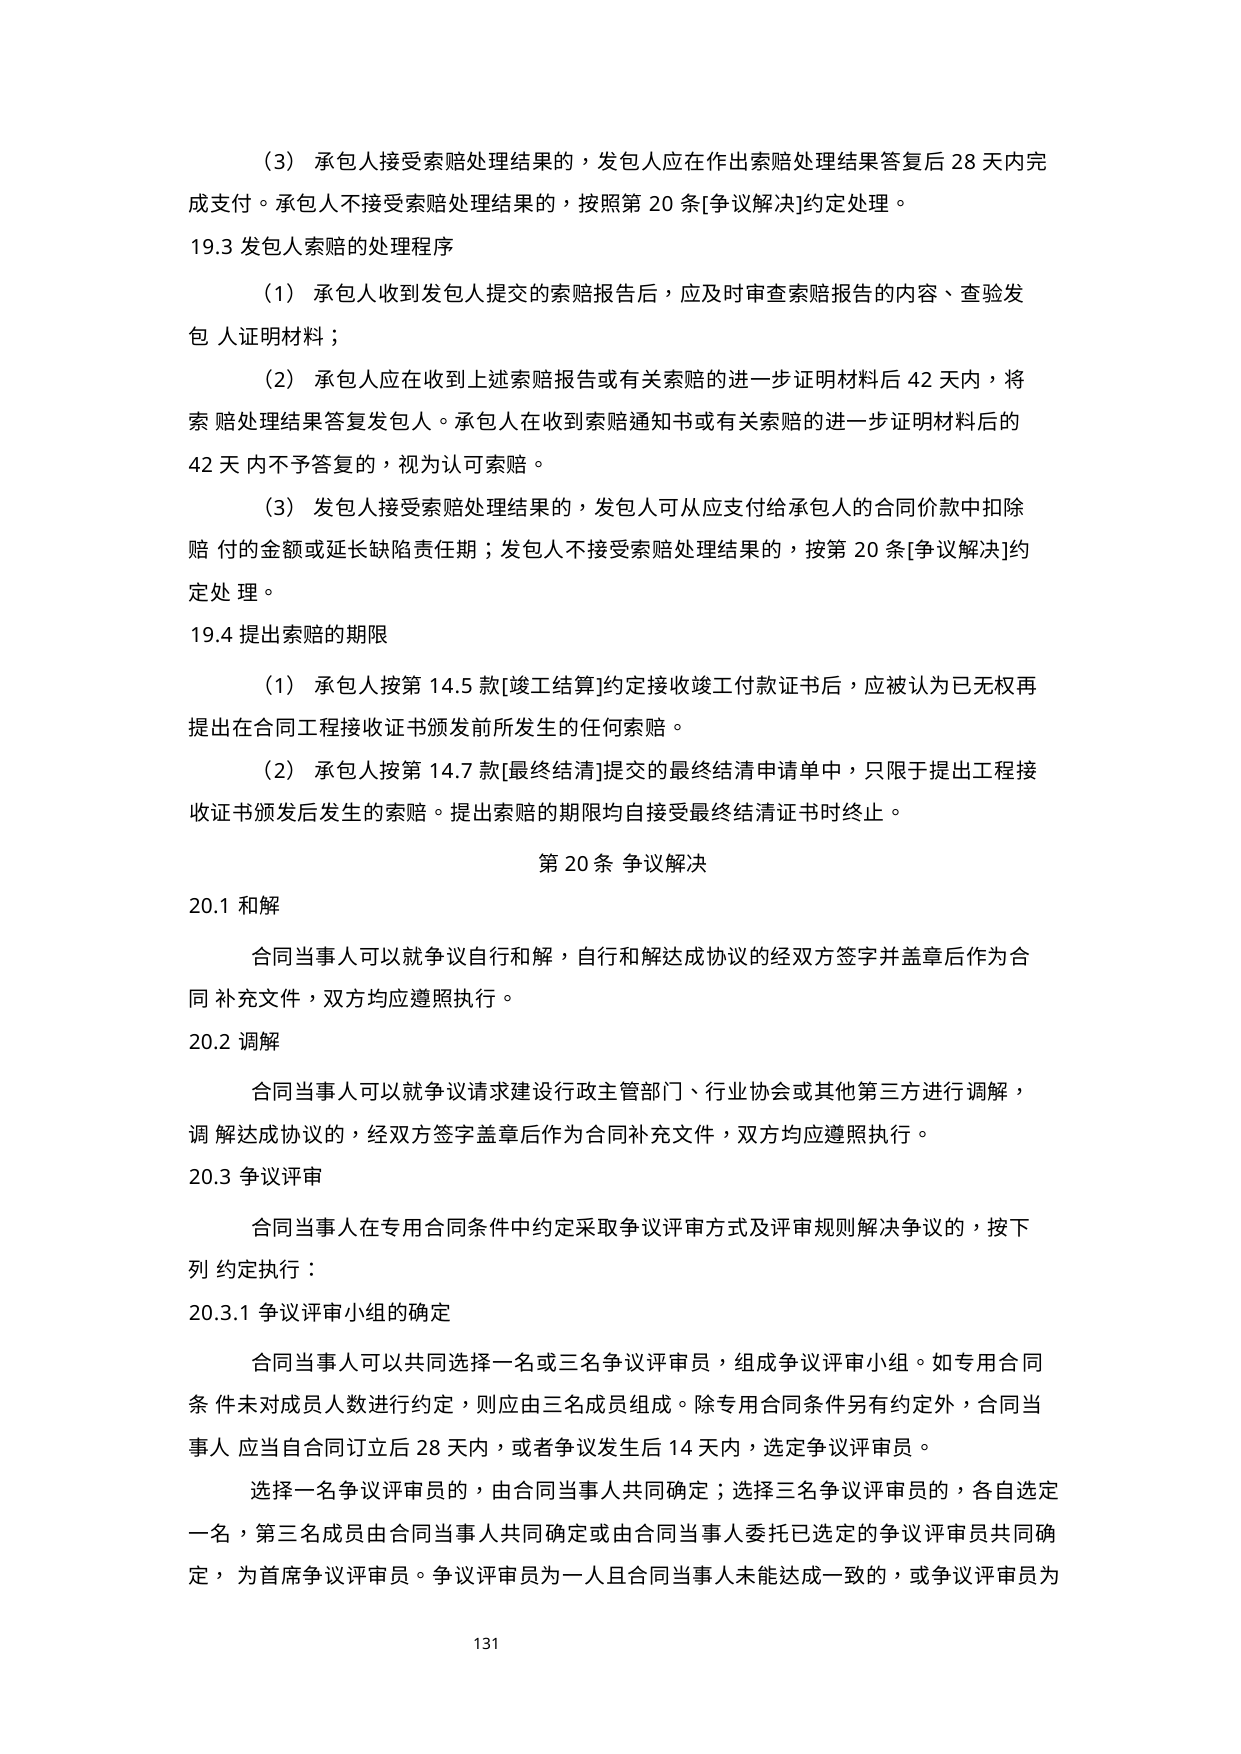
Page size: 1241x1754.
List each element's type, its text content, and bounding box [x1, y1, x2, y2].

text 19.3 发包人索赔的处理程序 [190, 232, 1060, 261]
text 20.1 和解 [188, 892, 1060, 920]
text （3） 发包人接受索赔处理结果的，发包人可从应支付给承包人的合同价款中扣除赔 付的金额或延长缺陷责任期；发包人不接受索赔处理结果的，按第 20 条[争议解决]约定处 理。 [188, 493, 1043, 606]
text 合同当事人可以就争议请求建设行政主管部门、行业协会或其他第三方进行调解，调 解达成协议的，经双方签字盖章后作为合同补充文件，双方均应遵照执行。 [188, 1077, 1043, 1148]
text 20.3.1 争议评审小组的确定 [188, 1298, 1060, 1326]
text 20.3 争议评审 [188, 1162, 1060, 1191]
text （2） 承包人应在收到上述索赔报告或有关索赔的进一步证明材料后 42 天内，将索 赔处理结果答复发包人。承包人在收到索赔通知书或有关索赔的进一步证明材料后的 42 天 内不予答复的，视为认可索赔。 [188, 365, 1043, 478]
text （3） 承包人接受索赔处理结果的，发包人应在作出索赔处理结果答复后 28 天内完 成支付。承包人不接受索赔处理结果的，按照第 20 条[争议解决]约定处理。 [188, 147, 1054, 218]
text 合同当事人可以就争议自行和解，自行和解达成协议的经双方签字并盖章后作为合同 补充文件，双方均应遵照执行。 [188, 942, 1043, 1013]
text （1） 承包人收到发包人提交的索赔报告后，应及时审查索赔报告的内容、查验发包 人证明材料； [188, 279, 1043, 350]
text （2） 承包人按第 14.7 款[最终结清]提交的最终结清申请单中，只限于提出工程接 收证书颁发后发生的索赔。提出索赔的期限均自接受最终结清证书时终止。 [189, 756, 1044, 827]
text 19.4 提出索赔的期限 [190, 621, 1060, 649]
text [188, 1476, 1060, 1590]
text 合同当事人可以共同选择一名或三名争议评审员，组成争议评审小组。如专用合同条 件未对成员人数进行约定，则应由三名成员组成。除专用合同条件另有约定外，合同当事人 应当自合同订立后 28 天内，或者争议发生后 14 天内，选定争议评审员。 [188, 1348, 1043, 1462]
text 合同当事人在专用合同条件中约定采取争议评审方式及评审规则解决争议的，按下列 约定执行： [189, 1213, 1043, 1284]
text 20.2 调解 [188, 1027, 1060, 1056]
text （1） 承包人按第 14.5 款[竣工结算]约定接收竣工付款证书后，应被认为已无权再 提出在合同工程接收证书颁发前所发生的任何索赔。 [188, 671, 1044, 742]
text 第20条 争议解决 [539, 849, 1060, 877]
